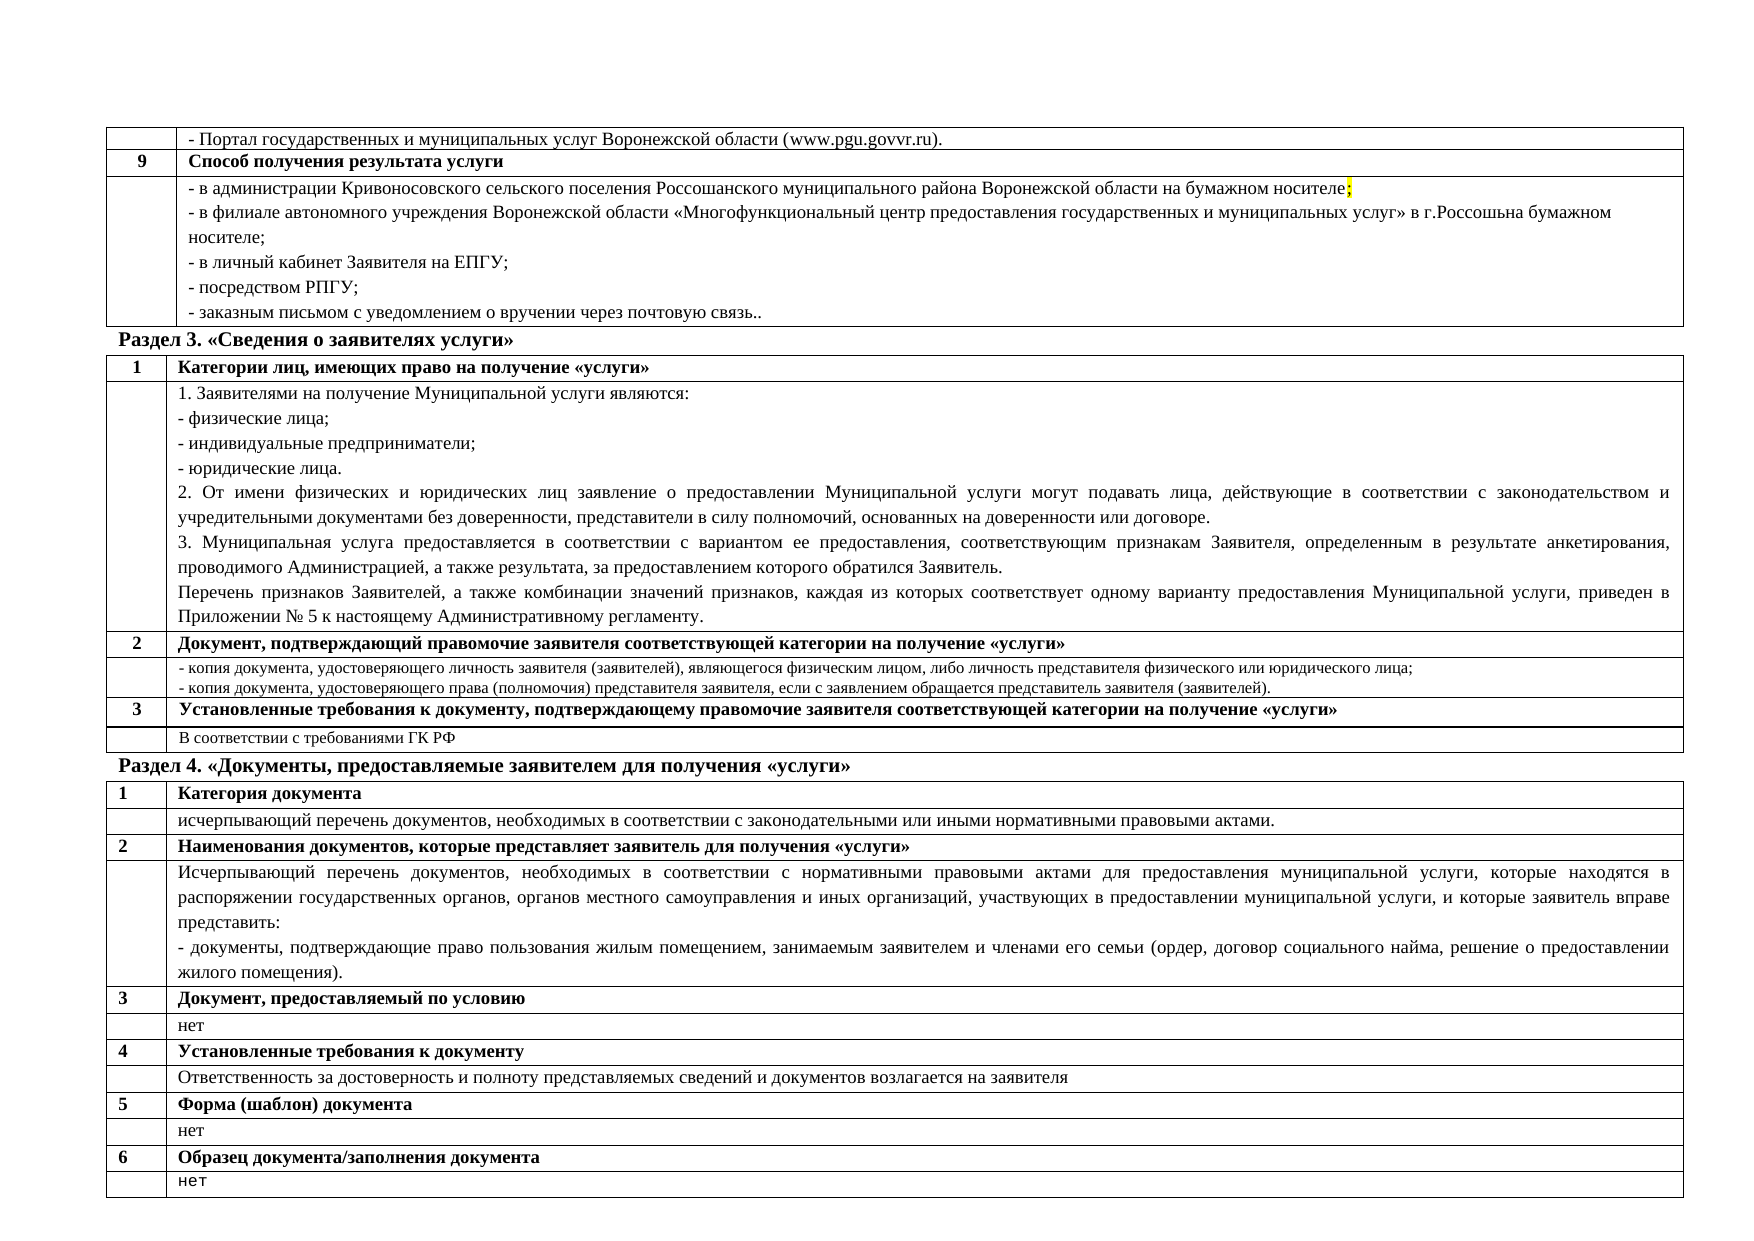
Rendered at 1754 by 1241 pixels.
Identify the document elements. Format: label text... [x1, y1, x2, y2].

table_cell [107, 1066, 166, 1092]
table_cell Способ получения результата услуги [177, 150, 1683, 176]
table_cell [107, 1014, 166, 1039]
table_cell 5 [107, 1093, 166, 1118]
table_cell 3 [107, 698, 166, 726]
table_cell нет [167, 1014, 1683, 1039]
table_cell [107, 177, 176, 326]
table_cell Документ, предоставляемый по условию [167, 987, 1683, 1012]
table_cell 6 [107, 1146, 166, 1171]
table_cell Наименования документов, которые представляет заявитель для получения «услуги» [167, 835, 1683, 860]
table_cell [107, 809, 166, 834]
table_cell Установленные требования к документу [167, 1040, 1683, 1065]
table_cell Форма (шаблон) документа [167, 1093, 1683, 1118]
table_cell нет [167, 1119, 1683, 1145]
table_cell [107, 1119, 166, 1145]
table_cell [107, 861, 166, 986]
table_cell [177, 128, 1683, 149]
table_cell Исчерпывающий перечень документов, необходимых в соответствии с нормативными правовыми актами для предоставления муниципальной услуги, которые находятся в распоряжении государственных органов, органов местного самоуправления и иных организаций, участвующих в предоставлении муниципальной услуги, и которые заявитель вправе представить: - документы, подтверждающие право пользования жилым помещением, занимаемым заявителем и членами его семьи (ордер, договор социального найма, решение о предоставлении жилого помещения). [167, 861, 1683, 986]
table_cell [107, 1172, 166, 1197]
table_cell исчерпывающий перечень документов, необходимых в соответствии с законодательными или иными нормативными правовыми актами. [167, 809, 1683, 834]
table_header Категории лиц, имеющих право на получение «услуги» [167, 356, 1683, 381]
table_cell 1. Заявителями на получение Муниципальной услуги являются: - физические лица; - индивидуальные предприниматели; - юридические лица. 2. От имени физических и юридических лиц заявление о предоставлении Муниципальной услуги могут подавать лица, действующие в соответствии с законодательством и учредительными документами без доверенности, представители в силу полномочий, основанных на доверенности или договоре. 3. Муниципальная услуга предоставляется в соответствии с вариантом ее предоставления, соответствующим признакам Заявителя, определенным в результате анкетирования, проводимого Администрацией, а также результата, за предоставлением которого обратился Заявитель. Перечень признаков Заявителей, а также комбинации значений признаков, каждая из которых соответствует одному варианту предоставления Муниципальной услуги, приведен в Приложении № 5 к настоящему Административному регламенту. [167, 382, 1683, 631]
table_cell [107, 728, 166, 752]
table_header Категория документа [167, 782, 1683, 807]
text Раздел 4. «Документы, предоставляемые заявителем для получения «услуги» [118, 753, 1695, 777]
table_cell В соответствии с требованиями ГК РФ [167, 728, 1683, 752]
table_cell Ответственность за достоверность и полноту представляемых сведений и документов возлагается на заявителя [167, 1066, 1683, 1092]
table_cell [107, 382, 166, 631]
table_header 1 [107, 782, 166, 807]
table_cell [107, 658, 166, 697]
table_cell - копия документа, удостоверяющего личность заявителя (заявителей), являющегося физическим лицом, либо личность представителя физического или юридического лица; - копия документа, удостоверяющего права (полномочия) представителя заявителя, если с заявлением обращается представитель заявителя (заявителей). [167, 658, 1683, 697]
table_header 1 [107, 356, 166, 381]
table_cell 9 [107, 150, 176, 176]
text Раздел 3. «Сведения о заявителях услуги» [118, 327, 1695, 351]
table_cell - в администрации Кривоносовского сельского поселения Россошанского муниципального района Воронежской области на бумажном носителе; - в филиале автономного учреждения Воронежской области «Многофункциональный центр предоставления государственных и муниципальных услуг» в г.Россошьна бумажном носителе; - в личный кабинет Заявителя на ЕПГУ; - посредством РПГУ; - заказным письмом с уведомлением о вручении через почтовую связь.. [177, 177, 1683, 326]
table_cell нет [167, 1172, 1683, 1197]
table_cell Образец документа/заполнения документа [167, 1146, 1683, 1171]
table_cell 2 [107, 835, 166, 860]
table_cell [107, 128, 176, 149]
table_cell Установленные требования к документу, подтверждающему правомочие заявителя соответствующей категории на получение «услуги» [167, 698, 1683, 726]
table_cell 4 [107, 1040, 166, 1065]
table_cell 2 [107, 632, 166, 657]
table_cell Документ, подтверждающий правомочие заявителя соответствующей категории на получение «услуги» [167, 632, 1683, 657]
table_cell 3 [107, 987, 166, 1012]
